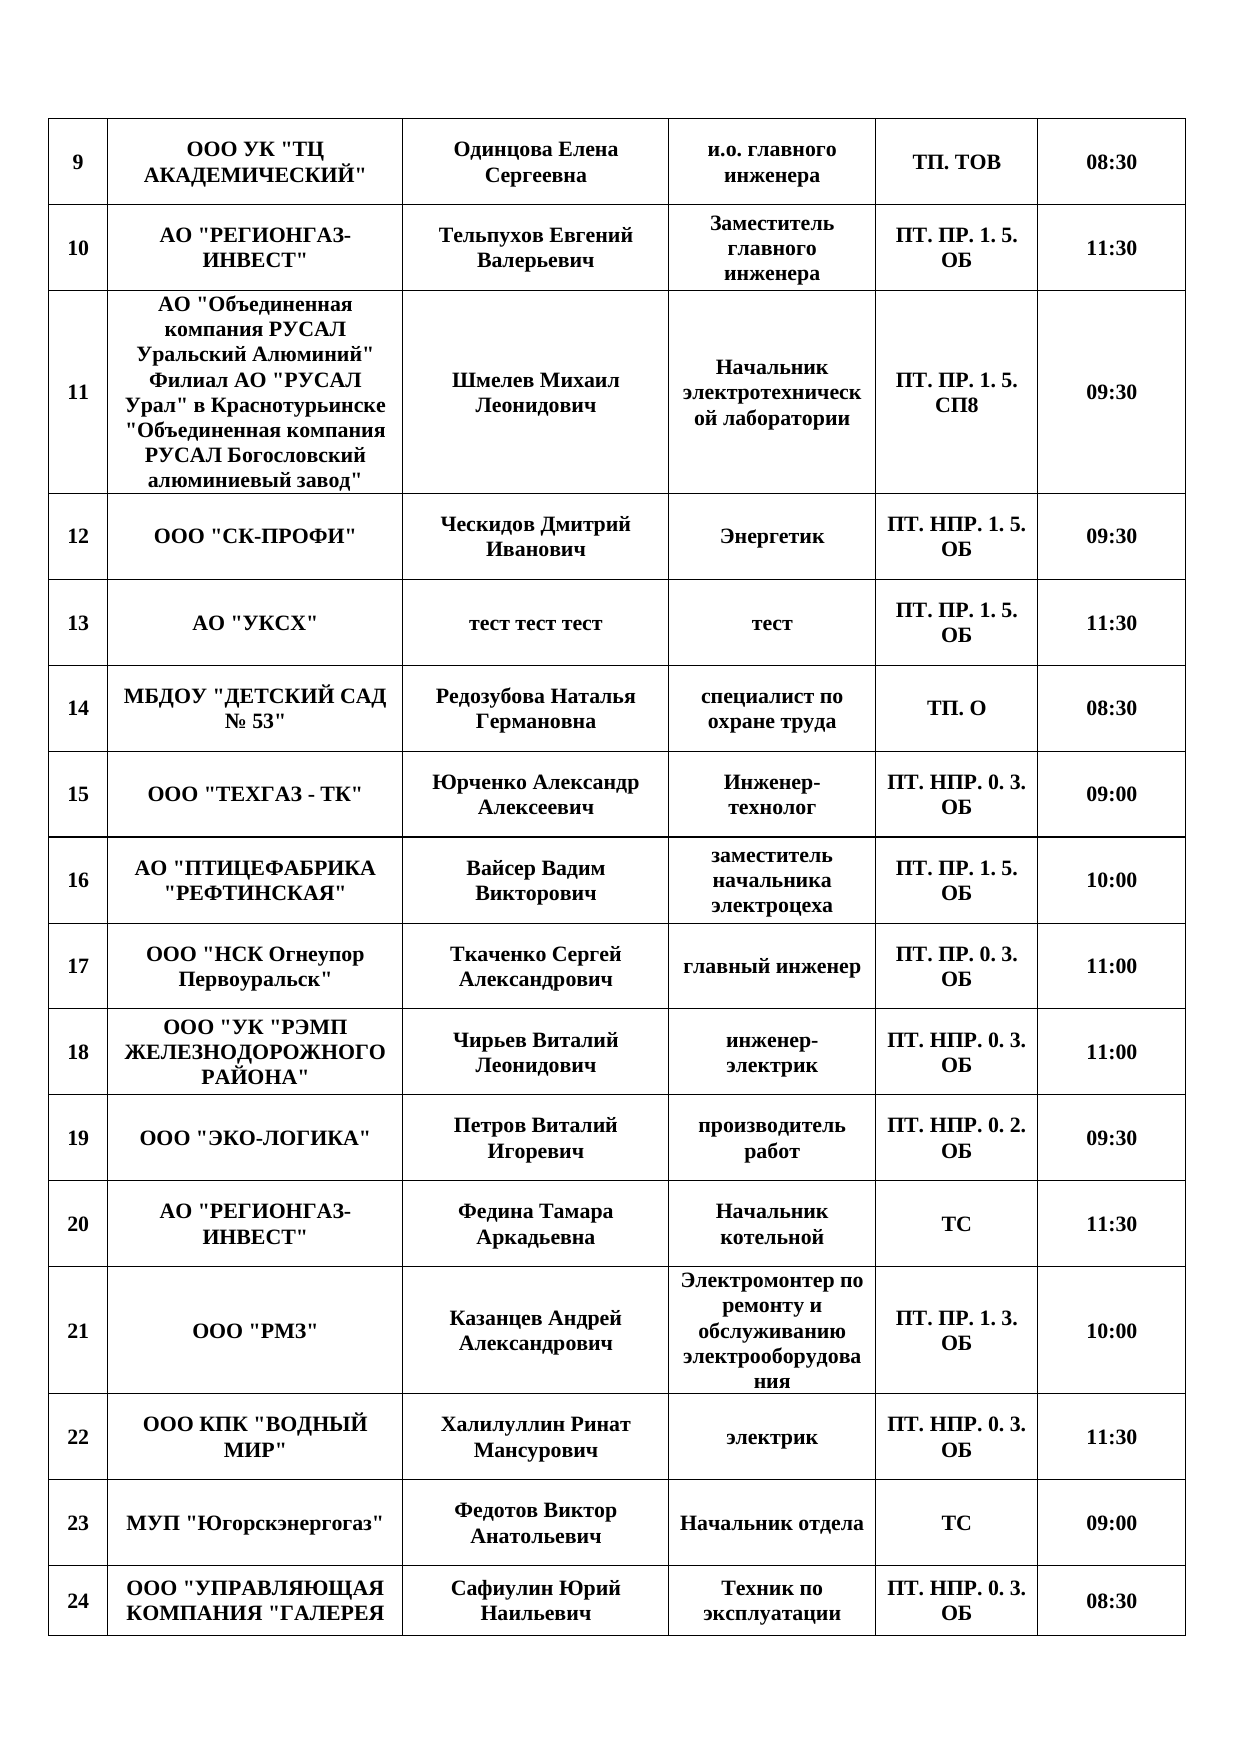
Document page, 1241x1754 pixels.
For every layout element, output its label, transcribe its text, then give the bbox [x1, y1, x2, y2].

table_cell АО "РЕГИОНГАЗ-ИНВЕСТ" [108, 205, 402, 290]
table_cell ООО "УК "РЭМП ЖЕЛЕЗНОДОРОЖНОГО РАЙОНА" [108, 1009, 402, 1094]
table_cell 17 [49, 924, 107, 1008]
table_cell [403, 1566, 668, 1635]
table_cell АО "УКСХ" [108, 580, 402, 664]
table_cell 09:30 [1038, 1095, 1185, 1180]
table_cell ПТ. НПР. 0. 2. ОБ [876, 1095, 1037, 1180]
table_cell Начальник электротехнической лаборатории [669, 291, 875, 493]
table_cell 12 [49, 494, 107, 579]
table_cell 19 [49, 1095, 107, 1180]
table_cell ООО "ЭКО-ЛОГИКА" [108, 1095, 402, 1180]
table_cell ПТ. НПР. 0. 3. ОБ [876, 1009, 1037, 1094]
table_cell Федотов Виктор Анатольевич [403, 1480, 668, 1565]
table_cell Начальник котельной [669, 1181, 875, 1266]
table_cell 20 [49, 1181, 107, 1266]
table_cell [669, 1566, 875, 1635]
table_cell ПТ. ПР. 0. 3. ОБ [876, 924, 1037, 1008]
table_cell 09:00 [1038, 1480, 1185, 1565]
table_cell ПТ. НПР. 0. 3. ОБ [876, 752, 1037, 836]
table_cell Начальник отдела [669, 1480, 875, 1565]
table_cell Халилуллин Ринат Мансурович [403, 1394, 668, 1479]
table_cell 16 [49, 838, 107, 922]
table_cell главный инженер [669, 924, 875, 1008]
table_cell 18 [49, 1009, 107, 1094]
table_cell и.о. главного инженера [669, 119, 875, 204]
table_cell ПТ. ПР. 1. 5. ОБ [876, 580, 1037, 664]
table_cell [108, 1566, 402, 1635]
table_cell ТС [876, 1480, 1037, 1565]
table_cell 15 [49, 752, 107, 836]
table_cell АО "Объединенная компания РУСАЛ Уральский Алюминий" Филиал АО "РУСАЛ Урал" в Краснотурьинске "Объединенная компания РУСАЛ Богословский алюминиевый завод" [108, 291, 402, 493]
table_cell Казанцев Андрей Александрович [403, 1267, 668, 1393]
table_cell Ческидов Дмитрий Иванович [403, 494, 668, 579]
table_cell 9 [49, 119, 107, 204]
table_cell Ткаченко Сергей Александрович [403, 924, 668, 1008]
table_cell 09:00 [1038, 752, 1185, 836]
table_cell Электромонтер по ремонту и обслуживанию электрооборудования [669, 1267, 875, 1393]
table_cell МУП "Югорскэнергогаз" [108, 1480, 402, 1565]
table_cell Редозубова Наталья Германовна [403, 666, 668, 751]
table_cell производитель работ [669, 1095, 875, 1180]
table_cell 09:30 [1038, 494, 1185, 579]
table_cell заместитель начальника электроцеха [669, 838, 875, 922]
table_cell ПТ. ПР. 1. 5. ОБ [876, 205, 1037, 290]
table_cell 08:30 [1038, 666, 1185, 751]
table_cell Петров Виталий Игоревич [403, 1095, 668, 1180]
table_cell 09:30 [1038, 291, 1185, 493]
table_cell ПТ. ПР. 1. 3. ОБ [876, 1267, 1037, 1393]
table_cell 14 [49, 666, 107, 751]
table_cell 13 [49, 580, 107, 664]
table_cell АО "РЕГИОНГАЗ-ИНВЕСТ" [108, 1181, 402, 1266]
table_cell 11:30 [1038, 1394, 1185, 1479]
table_cell 11:30 [1038, 205, 1185, 290]
table_cell ТС [876, 1181, 1037, 1266]
table_cell тест [669, 580, 875, 664]
table_cell 10:00 [1038, 838, 1185, 922]
table_cell 22 [49, 1394, 107, 1479]
table_cell Энергетик [669, 494, 875, 579]
table_cell МБДОУ "ДЕТСКИЙ САД № 53" [108, 666, 402, 751]
table_cell Инженер-технолог [669, 752, 875, 836]
table_cell электрик [669, 1394, 875, 1479]
table_cell 23 [49, 1480, 107, 1565]
table_cell 24 [49, 1566, 107, 1635]
table_cell 10:00 [1038, 1267, 1185, 1393]
table_cell тест тест тест [403, 580, 668, 664]
table_cell 08:30 [1038, 1566, 1185, 1635]
table_cell Одинцова Елена Сергеевна [403, 119, 668, 204]
table_cell Юрченко Александр Алексеевич [403, 752, 668, 836]
table_cell 11:30 [1038, 1181, 1185, 1266]
table_cell ПТ. ПР. 1. 5. СП8 [876, 291, 1037, 493]
table_cell ПТ. ПР. 1. 5. ОБ [876, 838, 1037, 922]
table_cell 11:30 [1038, 580, 1185, 664]
table_cell 11:00 [1038, 1009, 1185, 1094]
table_cell ПТ. НПР. 1. 5. ОБ [876, 494, 1037, 579]
table_cell Шмелев Михаил Леонидович [403, 291, 668, 493]
table_cell Вайсер Вадим Викторович [403, 838, 668, 922]
table_cell ПТ. НПР. 0. 3. ОБ [876, 1394, 1037, 1479]
table_cell 21 [49, 1267, 107, 1393]
table_cell 10 [49, 205, 107, 290]
table_cell Чирьев Виталий Леонидович [403, 1009, 668, 1094]
table_cell Заместитель главного инженера [669, 205, 875, 290]
table_cell ООО "РМЗ" [108, 1267, 402, 1393]
table_cell АО "ПТИЦЕФАБРИКА "РЕФТИНСКАЯ" [108, 838, 402, 922]
table_cell ПТ. НПР. 0. 3. ОБ [876, 1566, 1037, 1635]
table_cell ТП. О [876, 666, 1037, 751]
table_cell ООО "СК-ПРОФИ" [108, 494, 402, 579]
table_cell специалист по охране труда [669, 666, 875, 751]
table_cell Тельпухов Евгений Валерьевич [403, 205, 668, 290]
table_cell 11:00 [1038, 924, 1185, 1008]
table_cell ООО КПК "ВОДНЫЙ МИР" [108, 1394, 402, 1479]
table_cell Федина Тамара Аркадьевна [403, 1181, 668, 1266]
table_cell ООО УК "ТЦ АКАДЕМИЧЕСКИЙ" [108, 119, 402, 204]
table_cell ООО "ТЕХГАЗ - ТК" [108, 752, 402, 836]
table_cell инженер-электрик [669, 1009, 875, 1094]
table_cell ТП. ТОВ [876, 119, 1037, 204]
table_cell ООО "НСК Огнеупор Первоуральск" [108, 924, 402, 1008]
table_cell 11 [49, 291, 107, 493]
table_cell 08:30 [1038, 119, 1185, 204]
